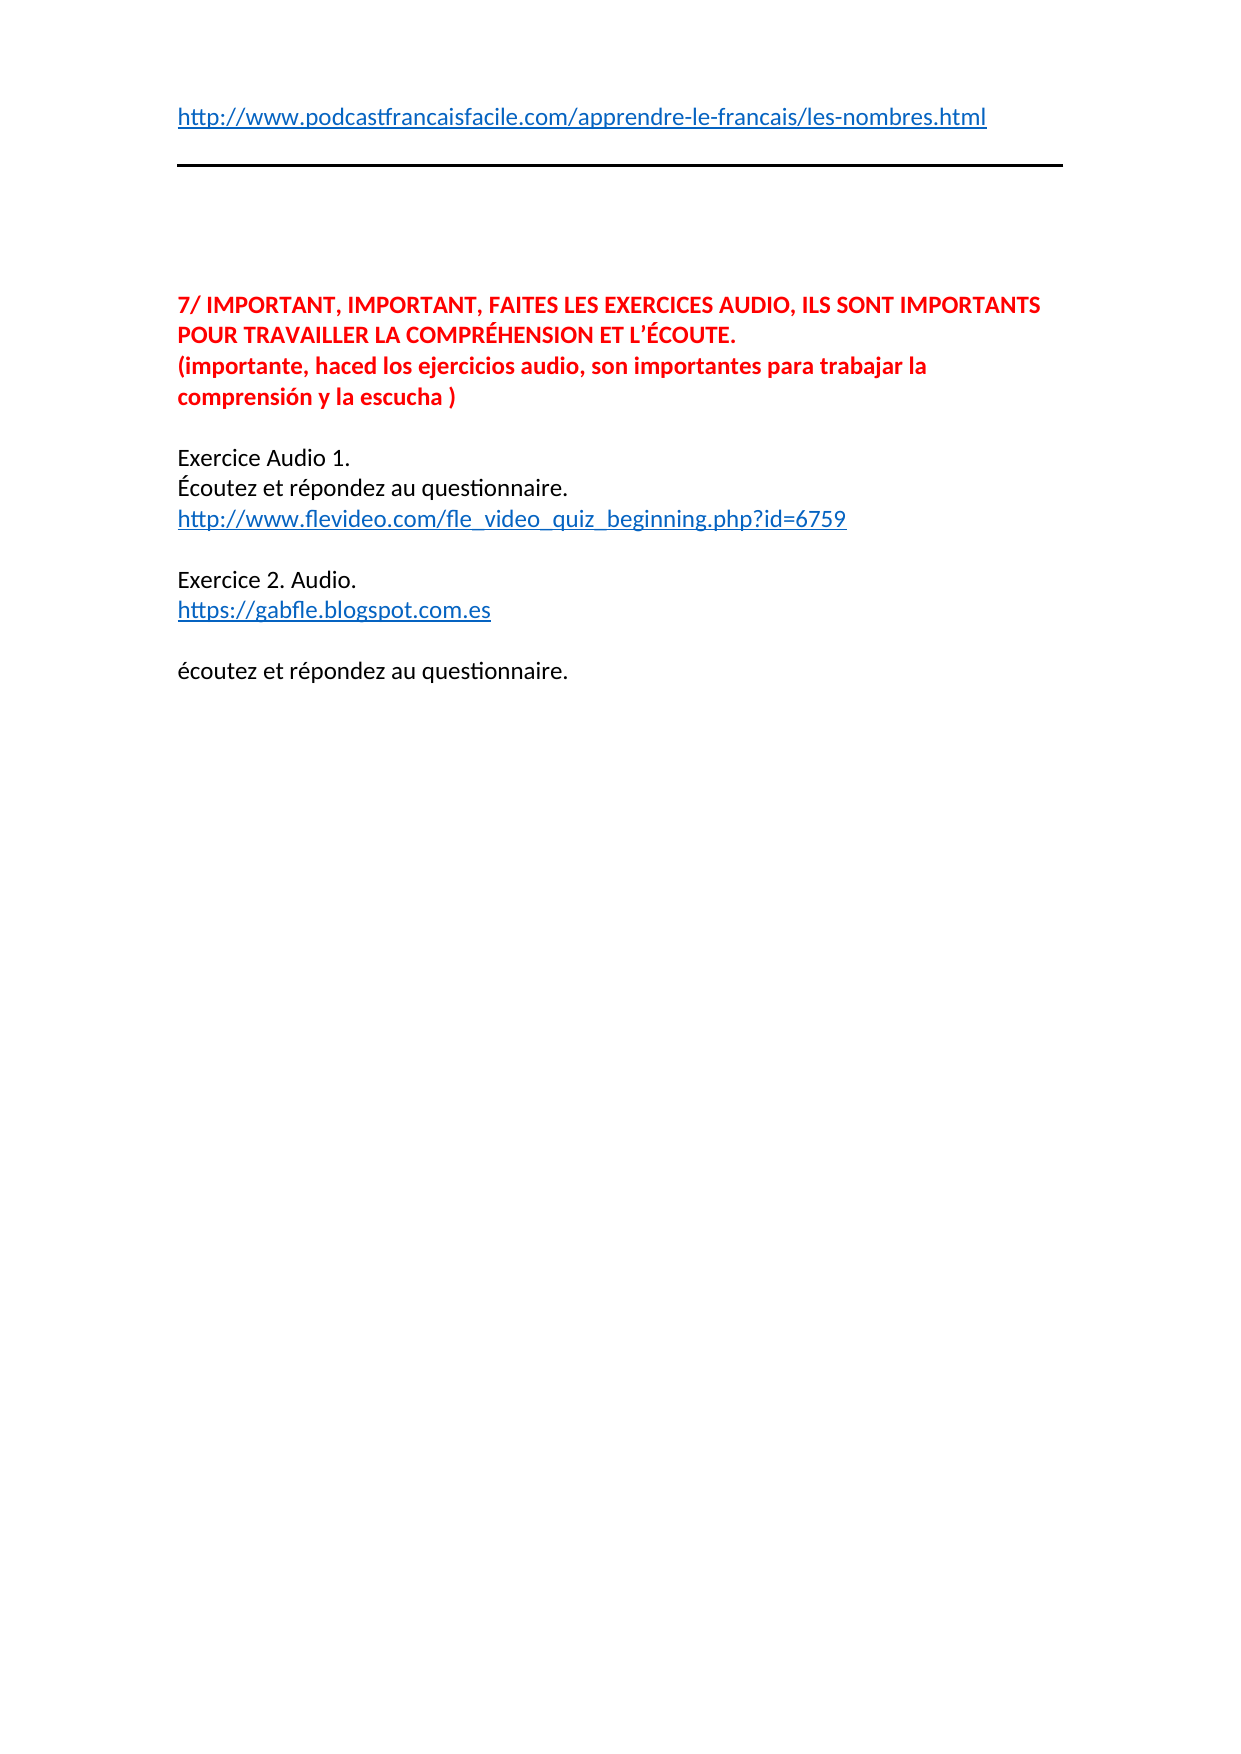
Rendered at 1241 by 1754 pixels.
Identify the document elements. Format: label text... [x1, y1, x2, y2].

text http://www.flevideo.com/fle_video_quiz_beginning.php?id=6759 [177, 503, 1063, 533]
text 7/ IMPORTANT, IMPORTANT, FAITES LES EXERCICES AUDIO, ILS SONT IMPORTANTS POUR TRAVAILLER LA COMPRÉHENSION ET L’ÉCOUTE. [177, 289, 1063, 350]
text Écoutez et répondez au questionnaire. [177, 472, 1063, 503]
text Exercice 2. Audio. [177, 564, 1063, 594]
text http://www.podcastfrancaisfacile.com/apprendre-le-francais/les-nombres.html [177, 101, 1063, 131]
text écoutez et répondez au questionnaire. [177, 655, 1063, 686]
text https://gabfle.blogspot.com.es [177, 594, 1063, 625]
text (importante, haced los ejercicios audio, son importantes para trabajar la comprensión y la escucha ) [177, 350, 1063, 411]
text Exercice Audio 1. [177, 442, 1063, 472]
